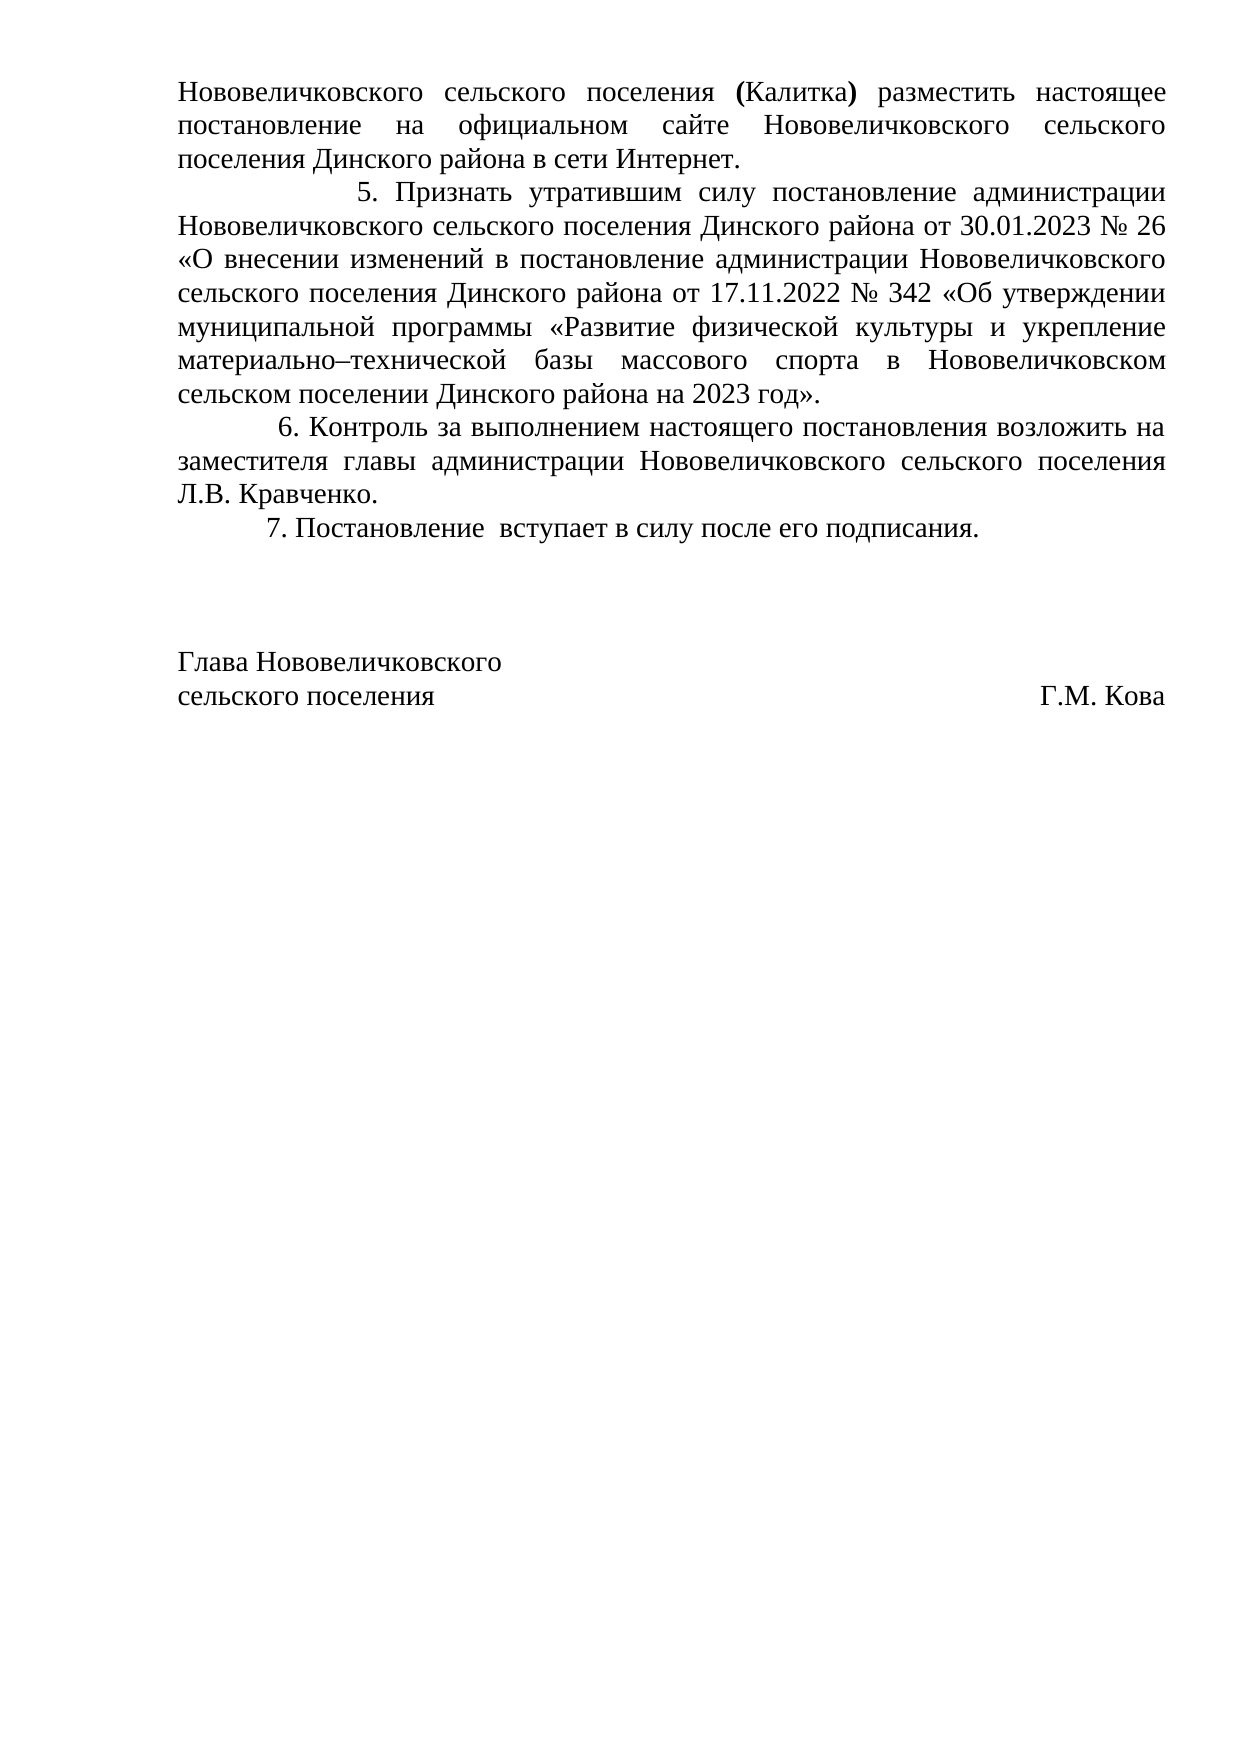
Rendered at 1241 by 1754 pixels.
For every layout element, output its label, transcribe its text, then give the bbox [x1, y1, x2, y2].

text сельского поселения Г.М. Кова [177, 678, 1167, 711]
text Нововеличковского сельского поселения (Калитка) разместить настоящее постановление на официальном сайте Нововеличковского сельского поселения Динского района в сети Интернет. [177, 74, 1167, 174]
text 6. Контроль за выполнением настоящего постановления возложить на заместителя главы администрации Нововеличковского сельского поселения Л.В. Кравченко. [177, 409, 1167, 510]
text Глава Нововеличковского [177, 644, 1167, 678]
text 7. Постановление вступает в силу после его подписания. [177, 510, 1167, 543]
text 5. Признать утратившим силу постановление администрации Нововеличковского сельского поселения Динского района от 30.01.2023 № 26 «О внесении изменений в постановление администрации Нововеличковского сельского поселения Динского района от 17.11.2022 № 342 «Об утверждении муниципальной программы «Развитие физической культуры и укрепление материально–технической базы массового спорта в Нововеличковском сельском поселении Динского района на 2023 год». [177, 174, 1167, 409]
